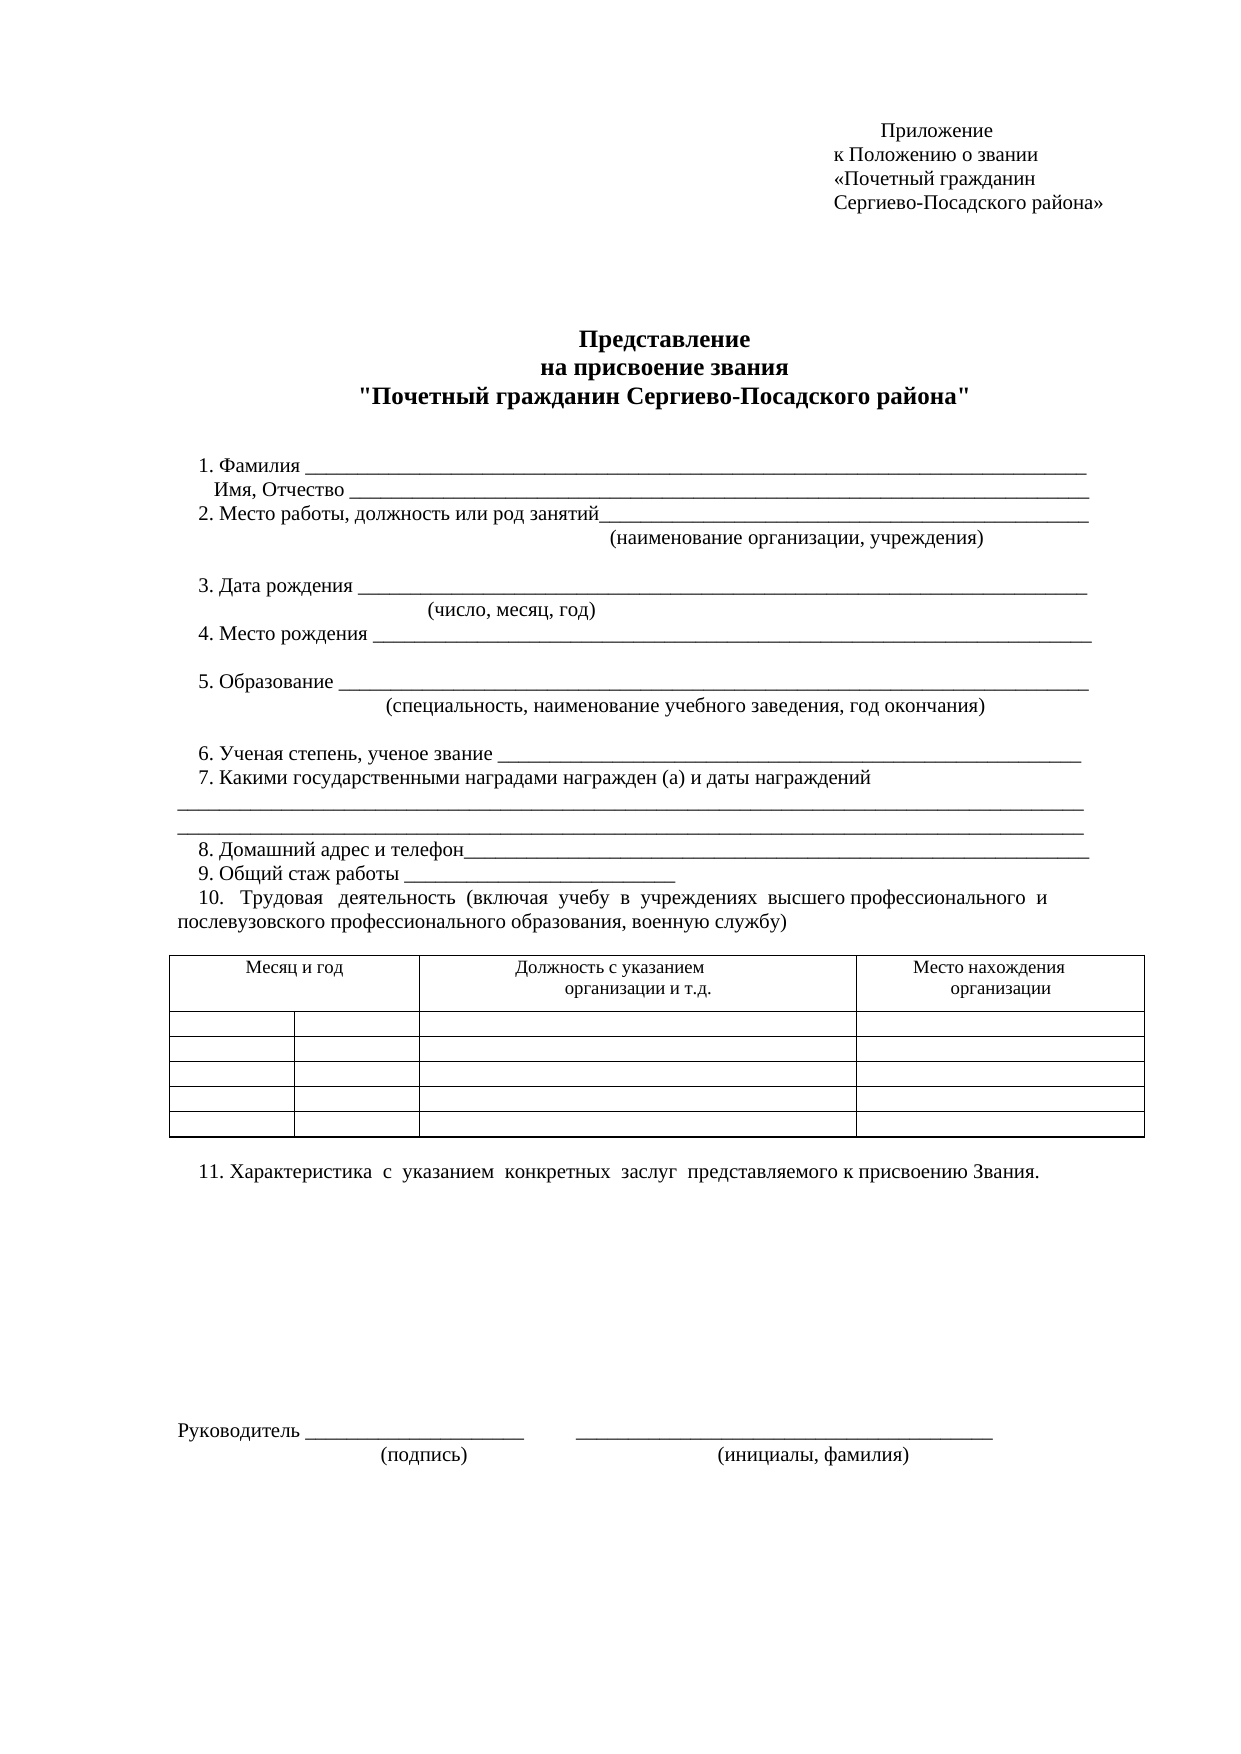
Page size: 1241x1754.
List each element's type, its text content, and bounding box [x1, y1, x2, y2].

table_cell [295, 1012, 419, 1036]
table_cell [170, 1112, 294, 1136]
table_cell [420, 1062, 856, 1086]
table_cell [295, 1037, 419, 1061]
table_cell [170, 1062, 294, 1086]
table_cell [295, 1087, 419, 1111]
text к Положению о звании [833, 142, 1152, 166]
table_cell [420, 1037, 856, 1061]
text на присвоение звания [177, 352, 1152, 381]
text «Почетный гражданин [833, 166, 1152, 190]
text (число, месяц, год) [177, 597, 1152, 621]
table_cell [857, 1112, 1144, 1136]
text Приложение [833, 118, 1152, 142]
text 5. Образование ________________________________________________________________________ [177, 669, 1152, 693]
text 4. Место рождения _____________________________________________________________________ [177, 621, 1152, 645]
table_cell [857, 1062, 1144, 1086]
table_cell [420, 1012, 856, 1036]
table_cell [170, 1012, 294, 1036]
text 2. Место работы, должность или род занятий_______________________________________________ [177, 501, 1152, 525]
table_cell [420, 1087, 856, 1111]
text 9. Общий стаж работы __________________________ [177, 861, 1152, 885]
text 8. Домашний адрес и телефон____________________________________________________________ [177, 837, 1152, 861]
table_header Должность с указанием организации и т.д. [420, 956, 856, 1011]
table_cell [170, 1037, 294, 1061]
table_cell [857, 1012, 1144, 1036]
text 6. Ученая степень, ученое звание ________________________________________________________ [177, 741, 1152, 764]
text 7. Какими государственными наградами награжден (а) и даты награждений [177, 764, 1152, 789]
table_cell [295, 1112, 419, 1136]
table_cell [295, 1062, 419, 1086]
text Сергиево-Посадского района» [833, 190, 1152, 214]
text "Почетный гражданин Сергиево-Посадского района" [177, 381, 1152, 410]
text Представление [177, 324, 1152, 352]
text 1. Фамилия ___________________________________________________________________________ [177, 453, 1152, 477]
text 10. Трудовая деятельность (включая учебу в учреждениях высшего профессионального и послевузовского профессионального образования, военную службу) [177, 885, 1152, 933]
table_cell [420, 1112, 856, 1136]
table_header Место нахождения организации [857, 956, 1144, 1011]
table_cell [170, 1087, 294, 1111]
text _______________________________________________________________________________________ [177, 813, 1152, 837]
text Имя, Отчество _______________________________________________________________________ [177, 477, 1152, 501]
table_cell [857, 1087, 1144, 1111]
table_header Месяц и год [170, 956, 419, 1011]
text 11. Характеристика с указанием конкретных заслуг представляемого к присвоению Звания. [177, 1159, 1152, 1183]
text Руководитель _____________________ ________________________________________ [177, 1418, 1152, 1442]
text (специальность, наименование учебного заведения, год окончания) [177, 693, 1152, 717]
text (подпись) (инициалы, фамилия) [177, 1442, 1152, 1466]
table_cell [857, 1037, 1144, 1061]
text _______________________________________________________________________________________ [177, 789, 1152, 813]
text 3. Дата рождения ______________________________________________________________________ [177, 573, 1152, 597]
text (наименование организации, учреждения) [177, 525, 1152, 549]
